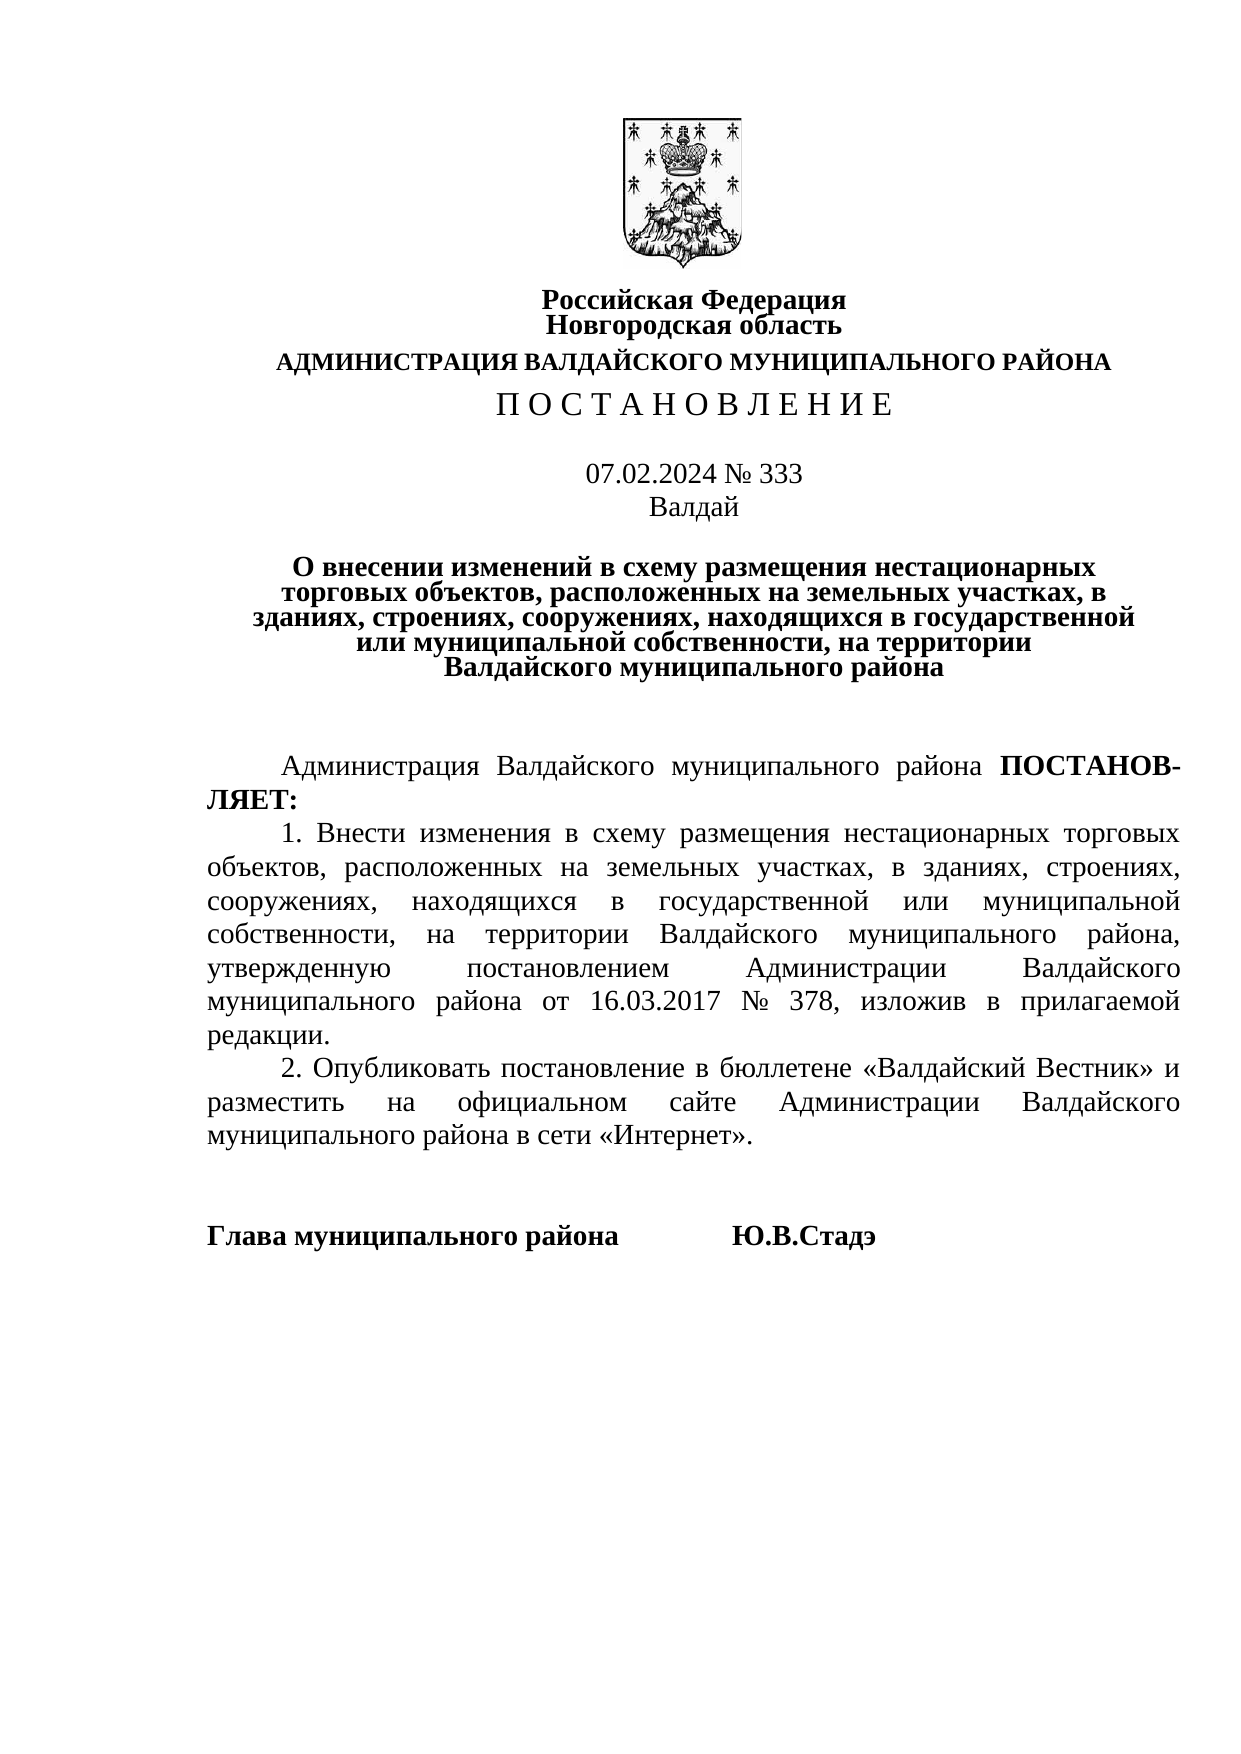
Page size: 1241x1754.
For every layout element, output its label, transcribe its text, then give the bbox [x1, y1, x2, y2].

text 2. Опубликовать постановление в бюллетене «Валдайский Вестник» и разместить на официальном сайте Администрации Валдайского муниципального района в сети «Интернет». [207, 1050, 1181, 1151]
subtitle АДМИНИСТРАЦИЯ ВАЛДАЙСКОГО МУНИЦИПАЛЬНОГО РАЙОНА [207, 347, 1181, 376]
text или муниципальной собственности, на территории [207, 631, 1181, 656]
text зданиях, строениях, сооружениях, находящихся в государственной [207, 606, 1181, 631]
text Российская Федерация [207, 118, 1181, 314]
text Валдай [207, 489, 1181, 523]
text 07.02.2024 № 333 [207, 456, 1181, 489]
subtitle П О С Т А Н О В Л Е Н И Е [207, 384, 1181, 423]
text О внесении изменений в схему размещения нестационарных [207, 556, 1181, 581]
subtitle Новгородская область [207, 314, 1181, 339]
text 1. Внести изменения в схему размещения нестационарных торговых объектов, расположенных на земельных участках, в зданиях, строениях, сооружениях, находящихся в государственной или муниципальной собственности, на территории Валдайского муниципального района, утвержденную постановлением Администрации Валдайского муниципального района от 16.03.2017 № 378, изложив в прилагаемой редакции. [207, 816, 1181, 1050]
text Валдайского муниципального района [207, 656, 1181, 681]
text Администрация Валдайского муниципального района ПОСТАНОВ-ЛЯЕТ: [207, 748, 1181, 816]
text торговых объектов, расположенных на земельных участках, в [207, 581, 1181, 606]
text Глава муниципального района Ю.В.Стадэ [207, 1218, 1181, 1252]
